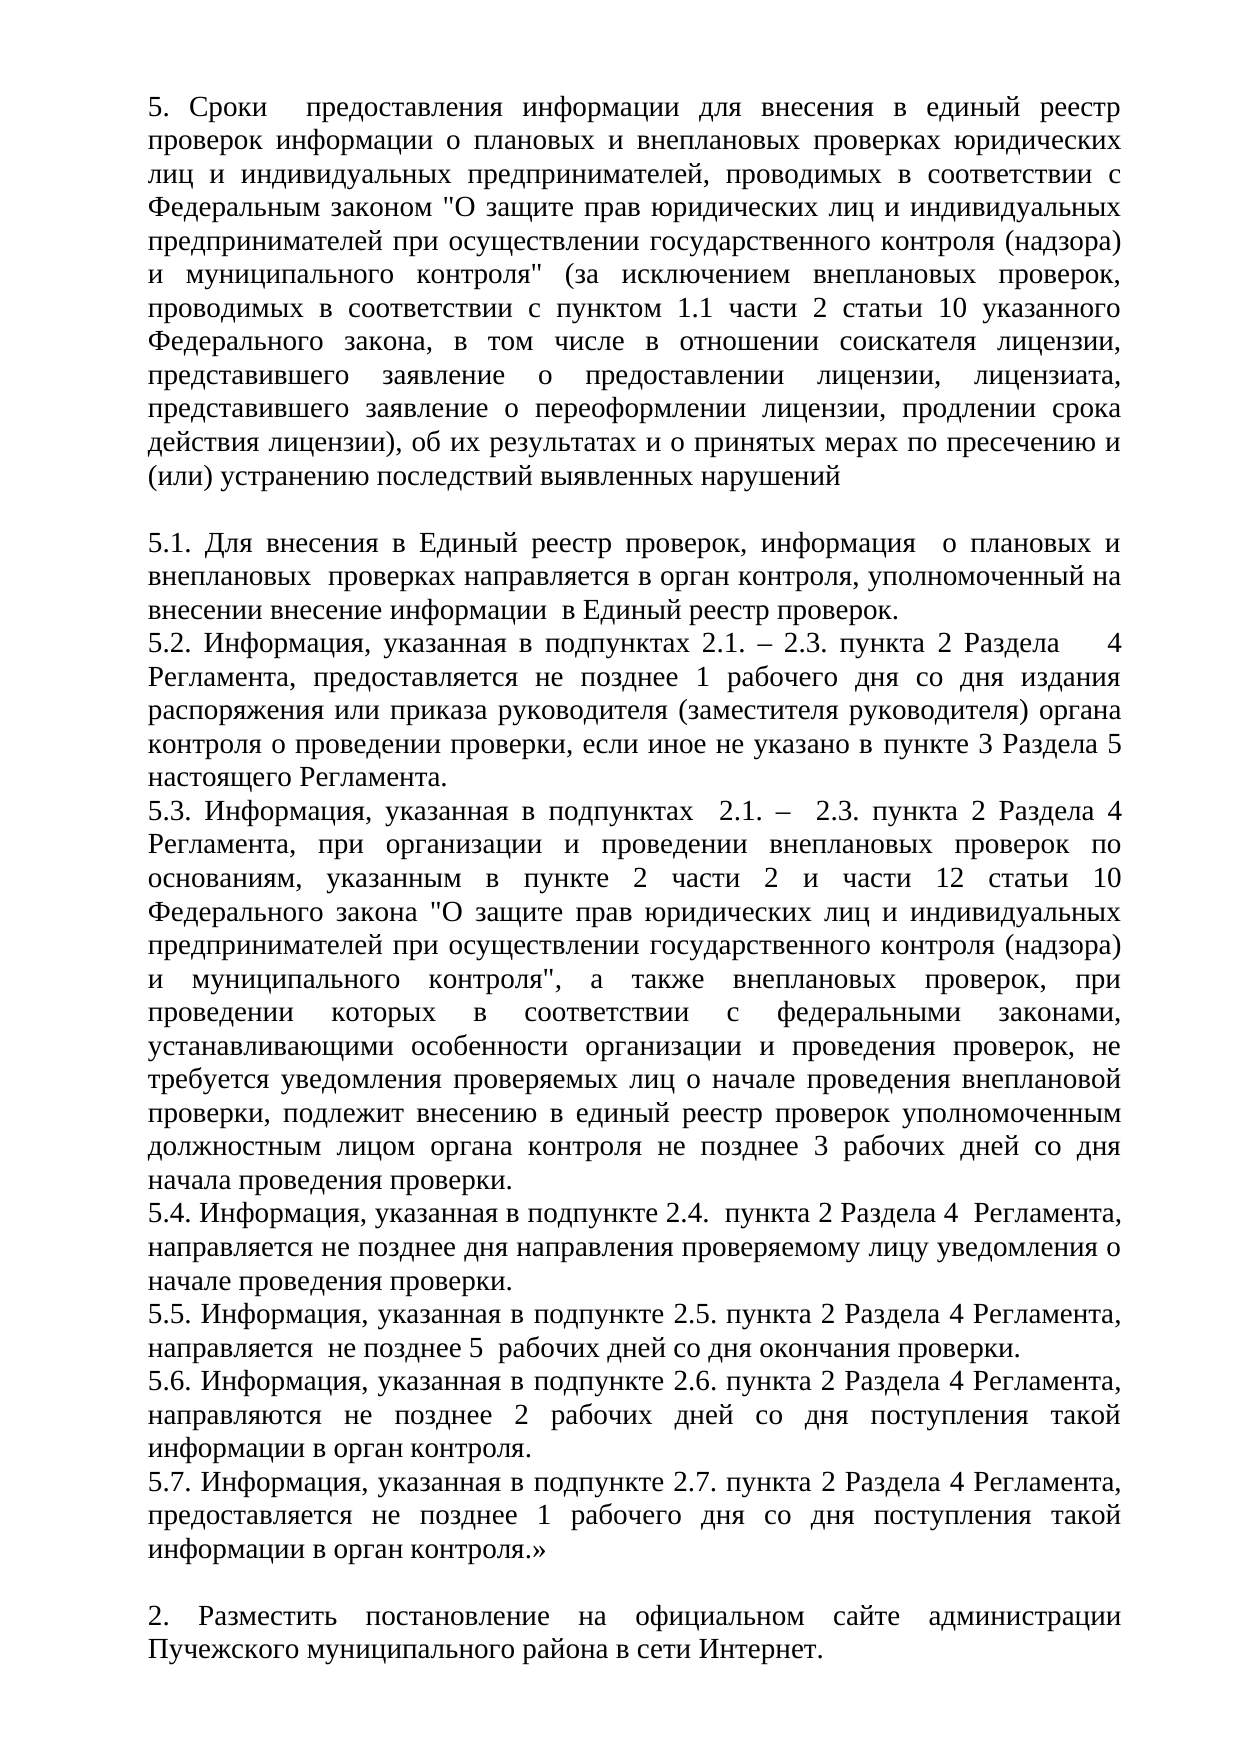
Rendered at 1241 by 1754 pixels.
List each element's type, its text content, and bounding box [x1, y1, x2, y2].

text 5.5. Информация, указанная в подпункте 2.5. пункта 2 Раздела 4 Регламента, направляется не позднее 5 рабочих дней со дня окончания проверки. [148, 1296, 1122, 1363]
text 2. Разместить постановление на официальном сайте администрации Пучежского муниципального района в сети Интернет. [148, 1598, 1122, 1665]
text 5.7. Информация, указанная в подпункте 2.7. пункта 2 Раздела 4 Регламента, предоставляется не позднее 1 рабочего дня со дня поступления такой информации в орган контроля.» [148, 1464, 1122, 1564]
text 5.6. Информация, указанная в подпункте 2.6. пункта 2 Раздела 4 Регламента, направляются не позднее 2 рабочих дней со дня поступления такой информации в орган контроля. [148, 1363, 1122, 1464]
text 5.3. Информация, указанная в подпунктах 2.1. – 2.3. пункта 2 Раздела 4 Регламента, при организации и проведении внеплановых проверок по основаниям, указанным в пункте 2 части 2 и части 12 статьи 10 Федерального закона "О защите прав юридических лиц и индивидуальных предпринимателей при осуществлении государственного контроля (надзора) и муниципального контроля", а также внеплановых проверок, при проведении которых в соответствии с федеральными законами, устанавливающими особенности организации и проведения проверок, не требуется уведомления проверяемых лиц о начале проведения внеплановой проверки, подлежит внесению в единый реестр проверок уполномоченным должностным лицом органа контроля не позднее 3 рабочих дней со дня начала проведения проверки. [148, 793, 1122, 1196]
subtitle 5. Сроки предоставления информации для внесения в единый реестр проверок информации о плановых и внеплановых проверках юридических лиц и индивидуальных предпринимателей, проводимых в соответствии с Федеральным законом "О защите прав юридических лиц и индивидуальных предпринимателей при осуществлении государственного контроля (надзора) и муниципального контроля" (за исключением внеплановых проверок, проводимых в соответствии с пунктом 1.1 части 2 статьи 10 указанного Федерального закона, в том числе в отношении соискателя лицензии, представившего заявление о предоставлении лицензии, лицензиата, представившего заявление о переоформлении лицензии, продлении срока действия лицензии), об их результатах и о принятых мерах по пресечению и (или) устранению последствий выявленных нарушений [148, 89, 1122, 491]
text 5.4. Информация, указанная в подпункте 2.4. пункта 2 Раздела 4 Регламента, направляется не позднее дня направления проверяемому лицу уведомления о начале проведения проверки. [148, 1196, 1122, 1296]
text 5.1. Для внесения в Единый реестр проверок, информация о плановых и внеплановых проверках направляется в орган контроля, уполномоченный на внесении внесение информации в Единый реестр проверок. [148, 525, 1122, 625]
text 5.2. Информация, указанная в подпунктах 2.1. – 2.3. пункта 2 Раздела 4 Регламента, предоставляется не позднее 1 рабочего дня со дня издания распоряжения или приказа руководителя (заместителя руководителя) органа контроля о проведении проверки, если иное не указано в пункте 3 Раздела 5 настоящего Регламента. [148, 625, 1122, 793]
